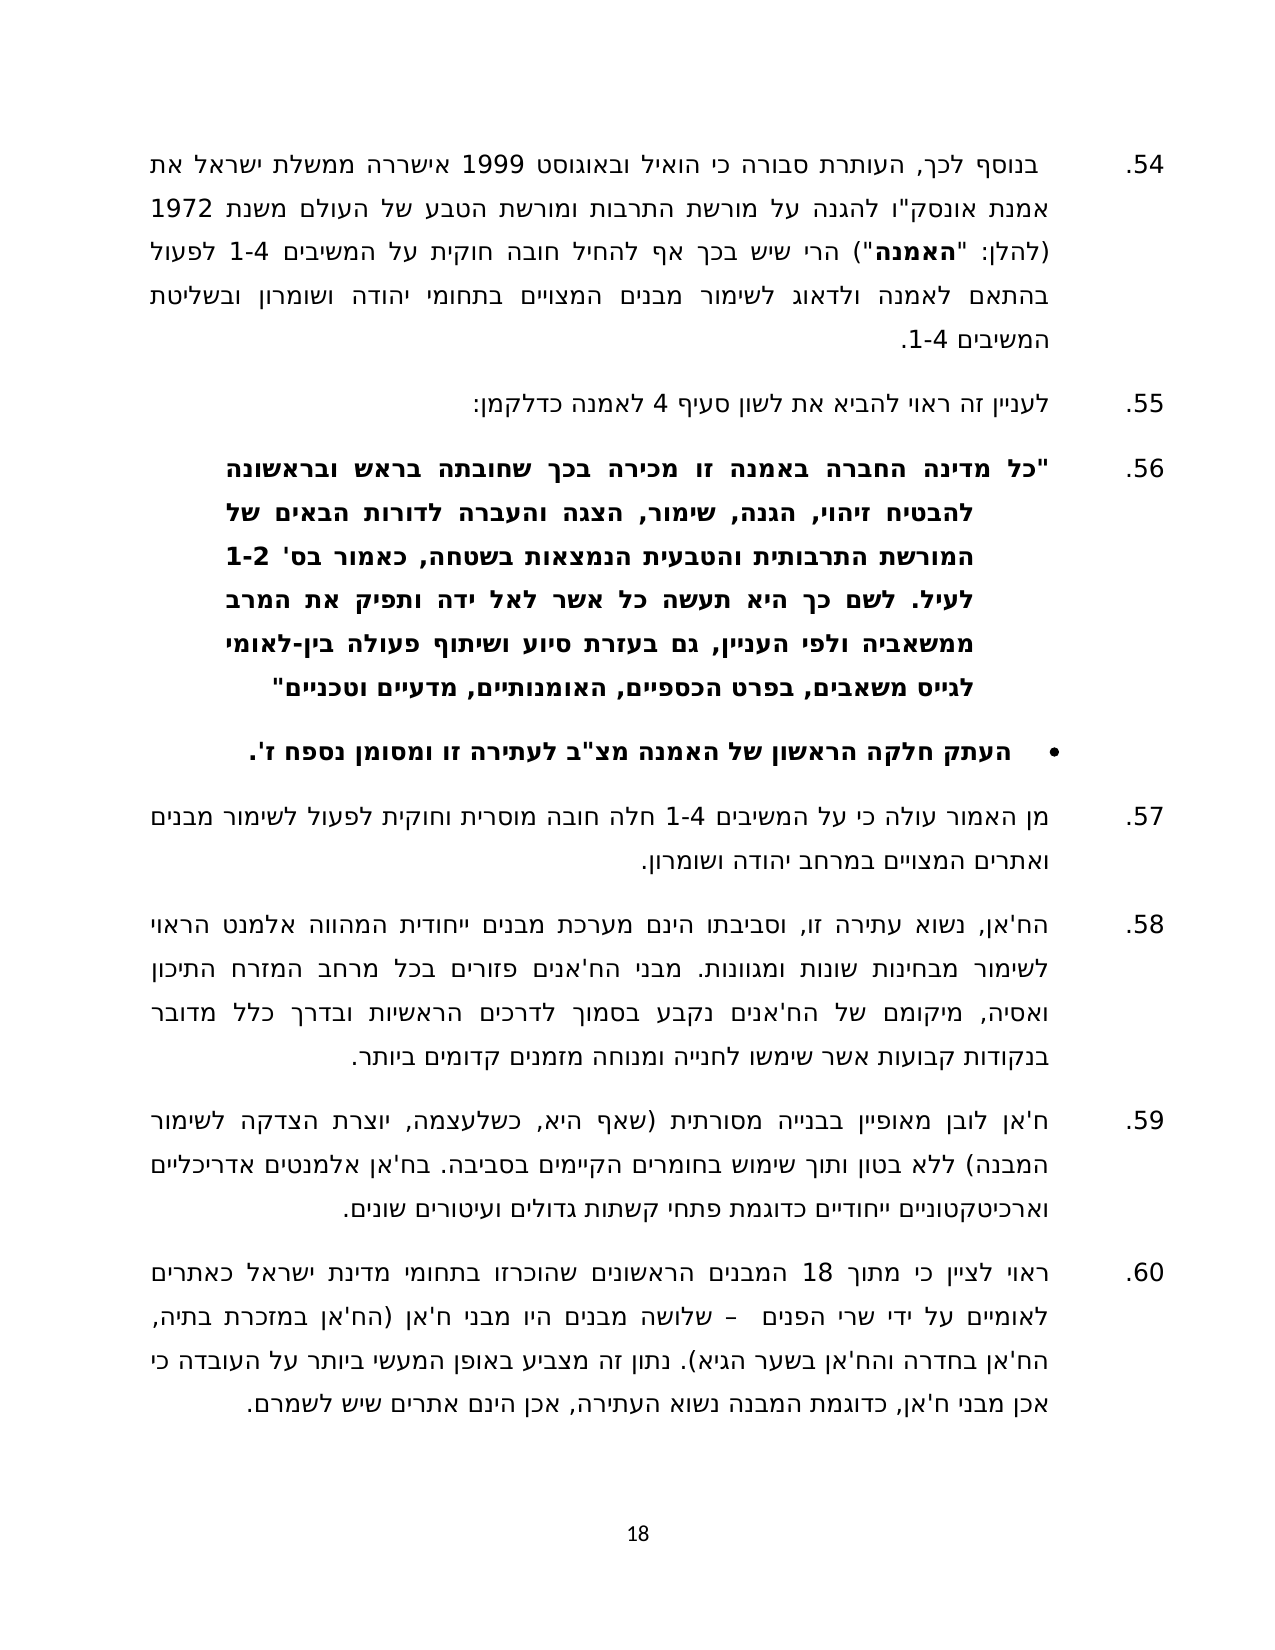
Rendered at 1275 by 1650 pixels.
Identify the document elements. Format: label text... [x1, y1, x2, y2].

list בנוסף לכך, העותרת סבורה כי הואיל ובאוגוסט 1999 אישררה ממשלת ישראל את אמנת אונסק"ו להגנה על מורשת התרבות ומורשת הטבע של העולם משנת 1972 (להלן: "האמנה") הרי שיש בכך אף להחיל חובה חוקית על המשיבים 1-4 לפעול בהתאם לאמנה ולדאוג לשימור מבנים המצויים בתחומי יהודה ושומרון ובשליטת המשיבים 1-4. [150, 150, 1125, 354]
list הח'אן, נשוא עתירה זו, וסביבתו הינם מערכת מבנים ייחודית המהווה אלמנט הראוי לשימור מבחינות שונות ומגוונות. מבני הח'אנים פזורים בכל מרחב המזרח התיכון ואסיה, מיקומם של הח'אנים נקבע בסמוך לדרכים הראשיות ובדרך כלל מדובר בנקודות קבועות אשר שימשו לחנייה ומנוחה מזמנים קדומים ביותר. [150, 910, 1125, 1071]
list העתק חלקה הראשון של האמנה מצ"ב לעתירה זו ומסומן נספח ז'. [150, 737, 1050, 767]
list ראוי לציין כי מתוך 18 המבנים הראשונים שהוכרזו בתחומי מדינת ישראל כאתרים לאומיים על ידי שרי הפנים – שלושה מבנים היו מבני ח'אן (הח'אן במזכרת בתיה, הח'אן בחדרה והח'אן בשער הגיא). נתון זה מצביע באופן המעשי ביותר על העובדה כי אכן מבני ח'אן, כדוגמת המבנה נשוא העתירה, אכן הינם אתרים שיש לשמרם. [150, 1258, 1125, 1419]
list "כל מדינה החברה באמנה זו מכירה בכך שחובתה בראש ובראשונה להבטיח זיהוי, הגנה, שימור, הצגה והעברה לדורות הבאים של המורשת התרבותית והטבעית הנמצאות בשטחה, כאמור בס' 1-2 לעיל. לשם כך היא תעשה כל אשר לאל ידה ותפיק את המרב ממשאביה ולפי העניין, גם בעזרת סיוע ושיתוף פעולה בין-לאומי לגייס משאבים, בפרט הכספיים, האומנותיים, מדעיים וטכניים" [225, 454, 1125, 702]
list ח'אן לובן מאופיין בבנייה מסורתית (שאף היא, כשלעצמה, יוצרת הצדקה לשימור המבנה) ללא בטון ותוך שימוש בחומרים הקיימים בסביבה. בח'אן אלמנטים אדריכליים וארכיטקטוניים ייחודיים כדוגמת פתחי קשתות גדולים ועיטורים שונים. [150, 1106, 1125, 1223]
list לעניין זה ראוי להביא את לשון סעיף 4 לאמנה כדלקמן: [150, 389, 1125, 419]
list מן האמור עולה כי על המשיבים 1-4 חלה חובה מוסרית וחוקית לפעול לשימור מבנים ואתרים המצויים במרחב יהודה ושומרון. [150, 802, 1125, 875]
